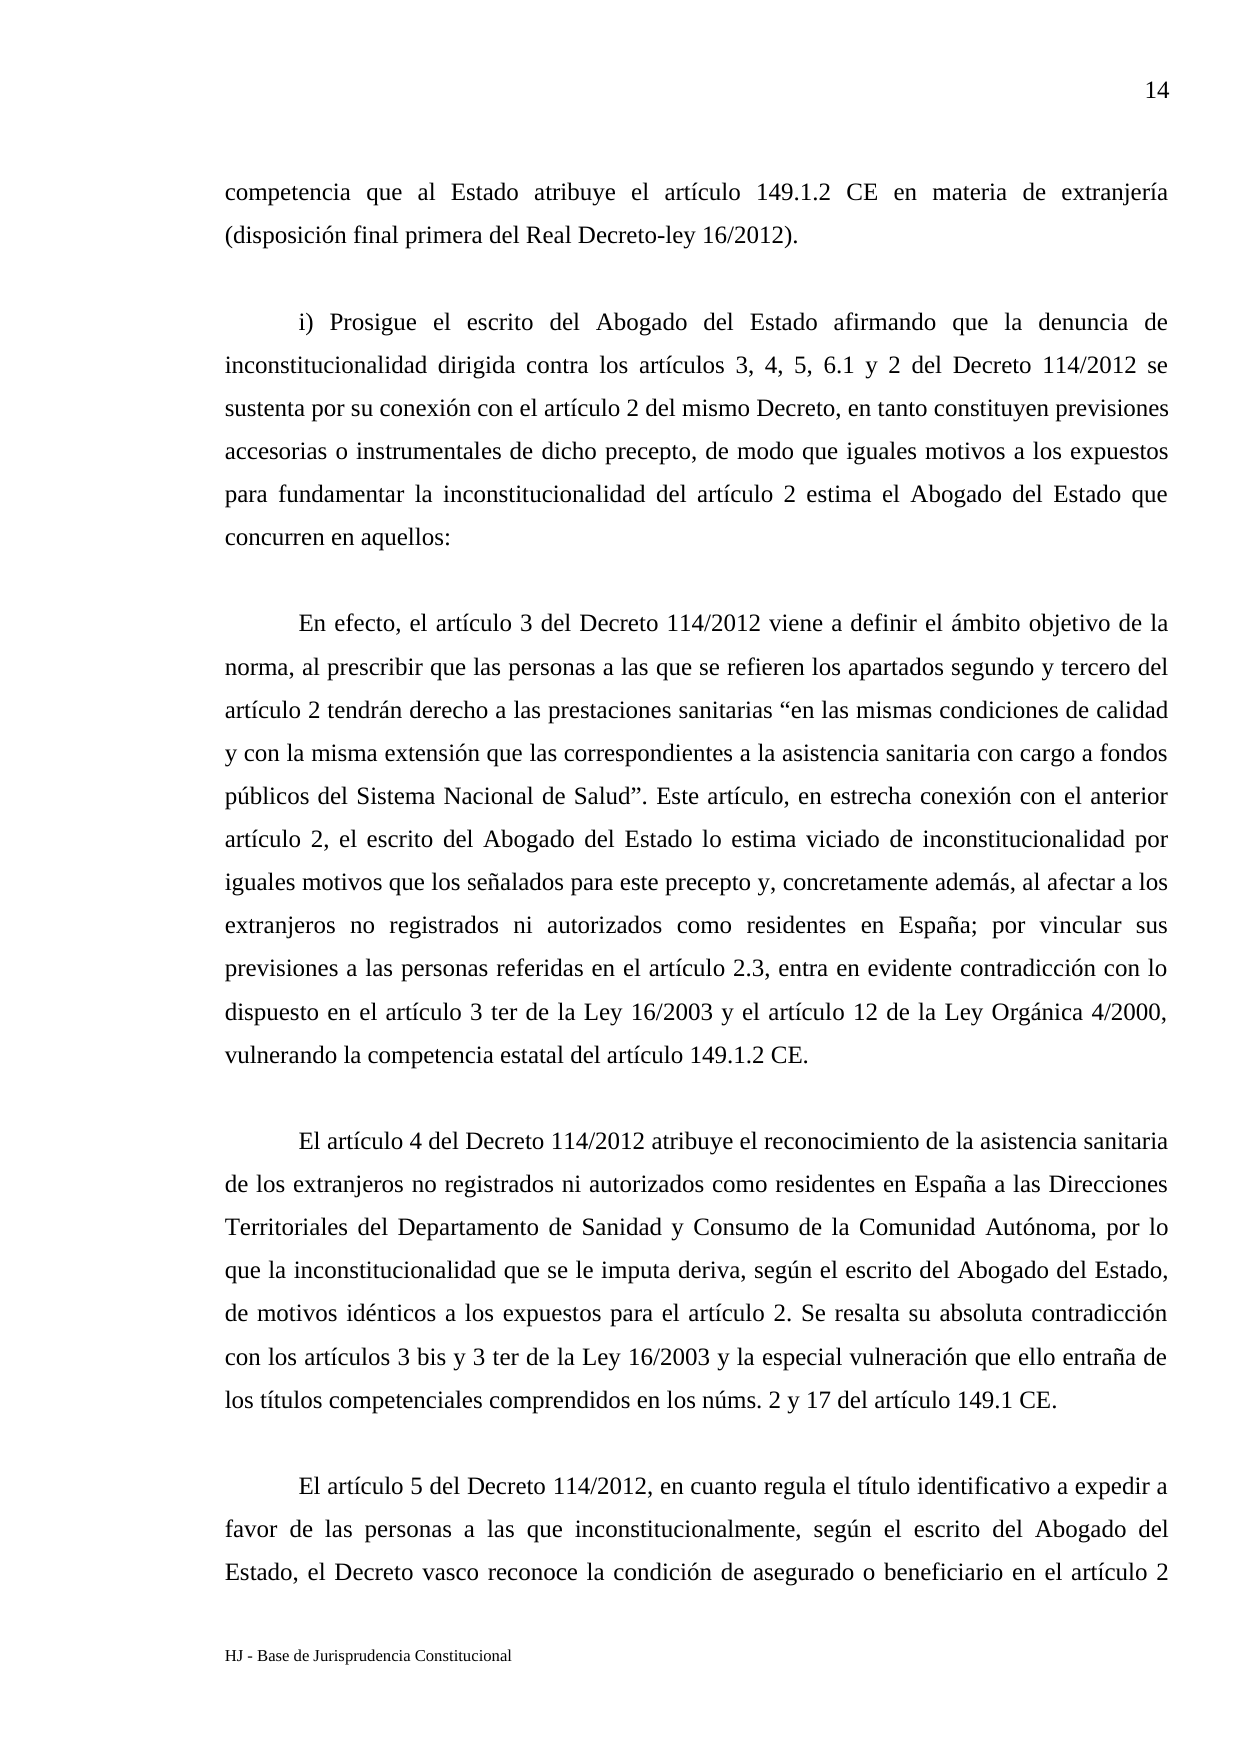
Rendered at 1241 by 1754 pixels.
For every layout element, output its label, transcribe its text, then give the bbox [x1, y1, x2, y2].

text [224, 1471, 1169, 1586]
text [224, 177, 1169, 249]
text El artículo 4 del Decreto 114/2012 atribuye el reconocimiento de la asistencia sanitaria de los extranjeros no registrados ni autorizados como residentes en España a las Direcciones Territoriales del Departamento de Sanidad y Consumo de la Comunidad Autónoma, por lo que la inconstitucionalidad que se le imputa deriva, según el escrito del Abogado del Estado, de motivos idénticos a los expuestos para el artículo 2. Se resalta su absoluta contradicción con los artículos 3 bis y 3 ter de la Ley 16/2003 y la especial vulneración que ello entraña de los títulos competenciales comprendidos en los núms. 2 y 17 del artículo 149.1 CE. [224, 1126, 1169, 1413]
text i) Prosigue el escrito del Abogado del Estado afirmando que la denuncia de inconstitucionalidad dirigida contra los artículos 3, 4, 5, 6.1 y 2 del Decreto 114/2012 se sustenta por su conexión con el artículo 2 del mismo Decreto, en tanto constituyen previsiones accesorias o instrumentales de dicho precepto, de modo que iguales motivos a los expuestos para fundamentar la inconstitucionalidad del artículo 2 estima el Abogado del Estado que concurren en aquellos: [224, 307, 1169, 551]
text En efecto, el artículo 3 del Decreto 114/2012 viene a definir el ámbito objetivo de la norma, al prescribir que las personas a las que se refieren los apartados segundo y tercero del artículo 2 tendrán derecho a las prestaciones sanitarias “en las mismas condiciones de calidad y con la misma extensión que las correspondientes a la asistencia sanitaria con cargo a fondos públicos del Sistema Nacional de Salud”. Este artículo, en estrecha conexión con el anterior artículo 2, el escrito del Abogado del Estado lo estima viciado de inconstitucionalidad por iguales motivos que los señalados para este precepto y, concretamente además, al afectar a los extranjeros no registrados ni autorizados como residentes en España; por vincular sus previsiones a las personas referidas en el artículo 2.3, entra en evidente contradicción con lo dispuesto en el artículo 3 ter de la Ley 16/2003 y el artículo 12 de la Ley Orgánica 4/2000, vulnerando la competencia estatal del artículo 149.1.2 CE. [224, 608, 1169, 1068]
